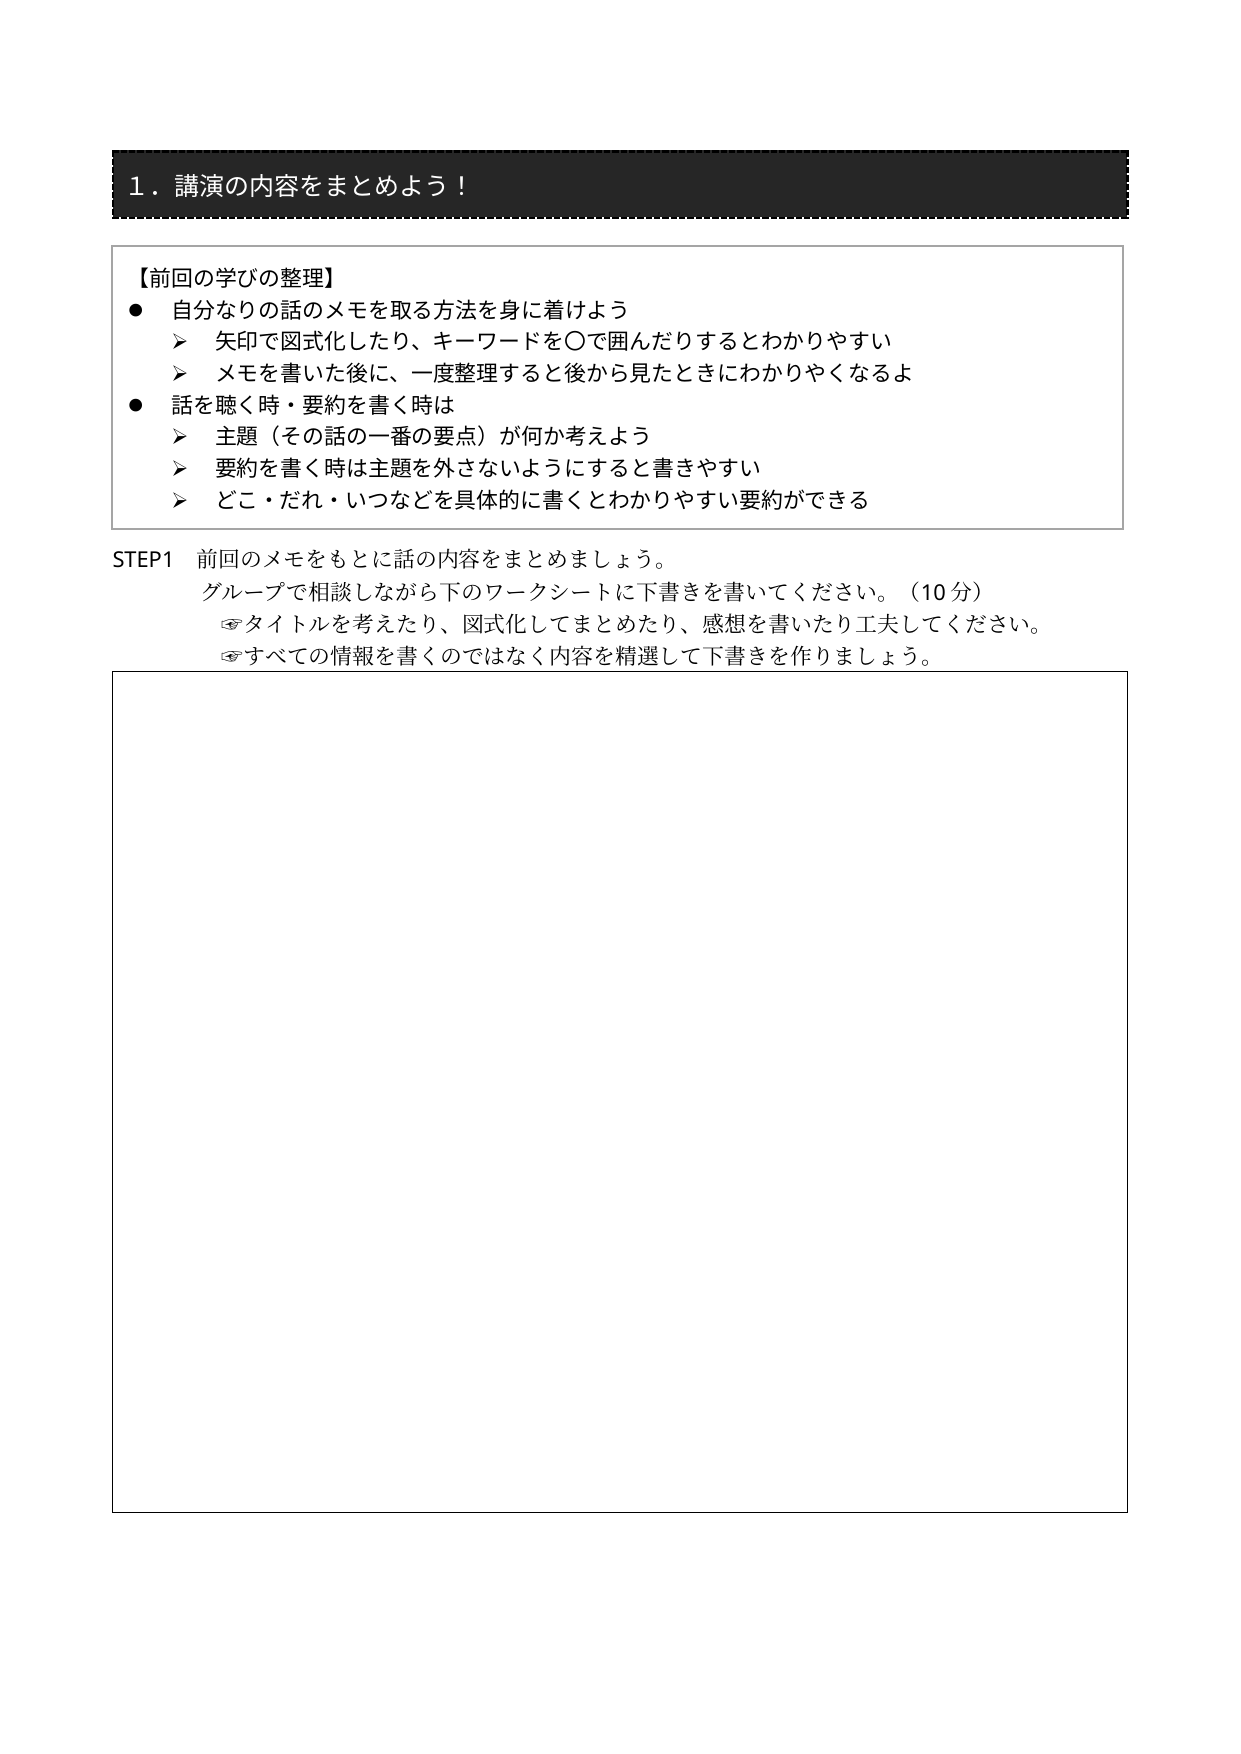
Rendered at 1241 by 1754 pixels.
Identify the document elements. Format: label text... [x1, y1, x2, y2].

text ☞タイトルを考えたり、図式化してまとめたり、感想を書いたり工夫してください。 [112, 607, 1128, 639]
table_header [113, 672, 1127, 1512]
table_header １．講演の内容をまとめよう！ [113, 150, 1127, 217]
text STEP1 前回のメモをもとに話の内容をまとめましょう。 [112, 542, 1128, 574]
text グループで相談しながら下のワークシートに下書きを書いてください。（10分） [112, 574, 1128, 607]
text ☞すべての情報を書くのではなく内容を精選して下書きを作りましょう。 [112, 639, 1128, 671]
